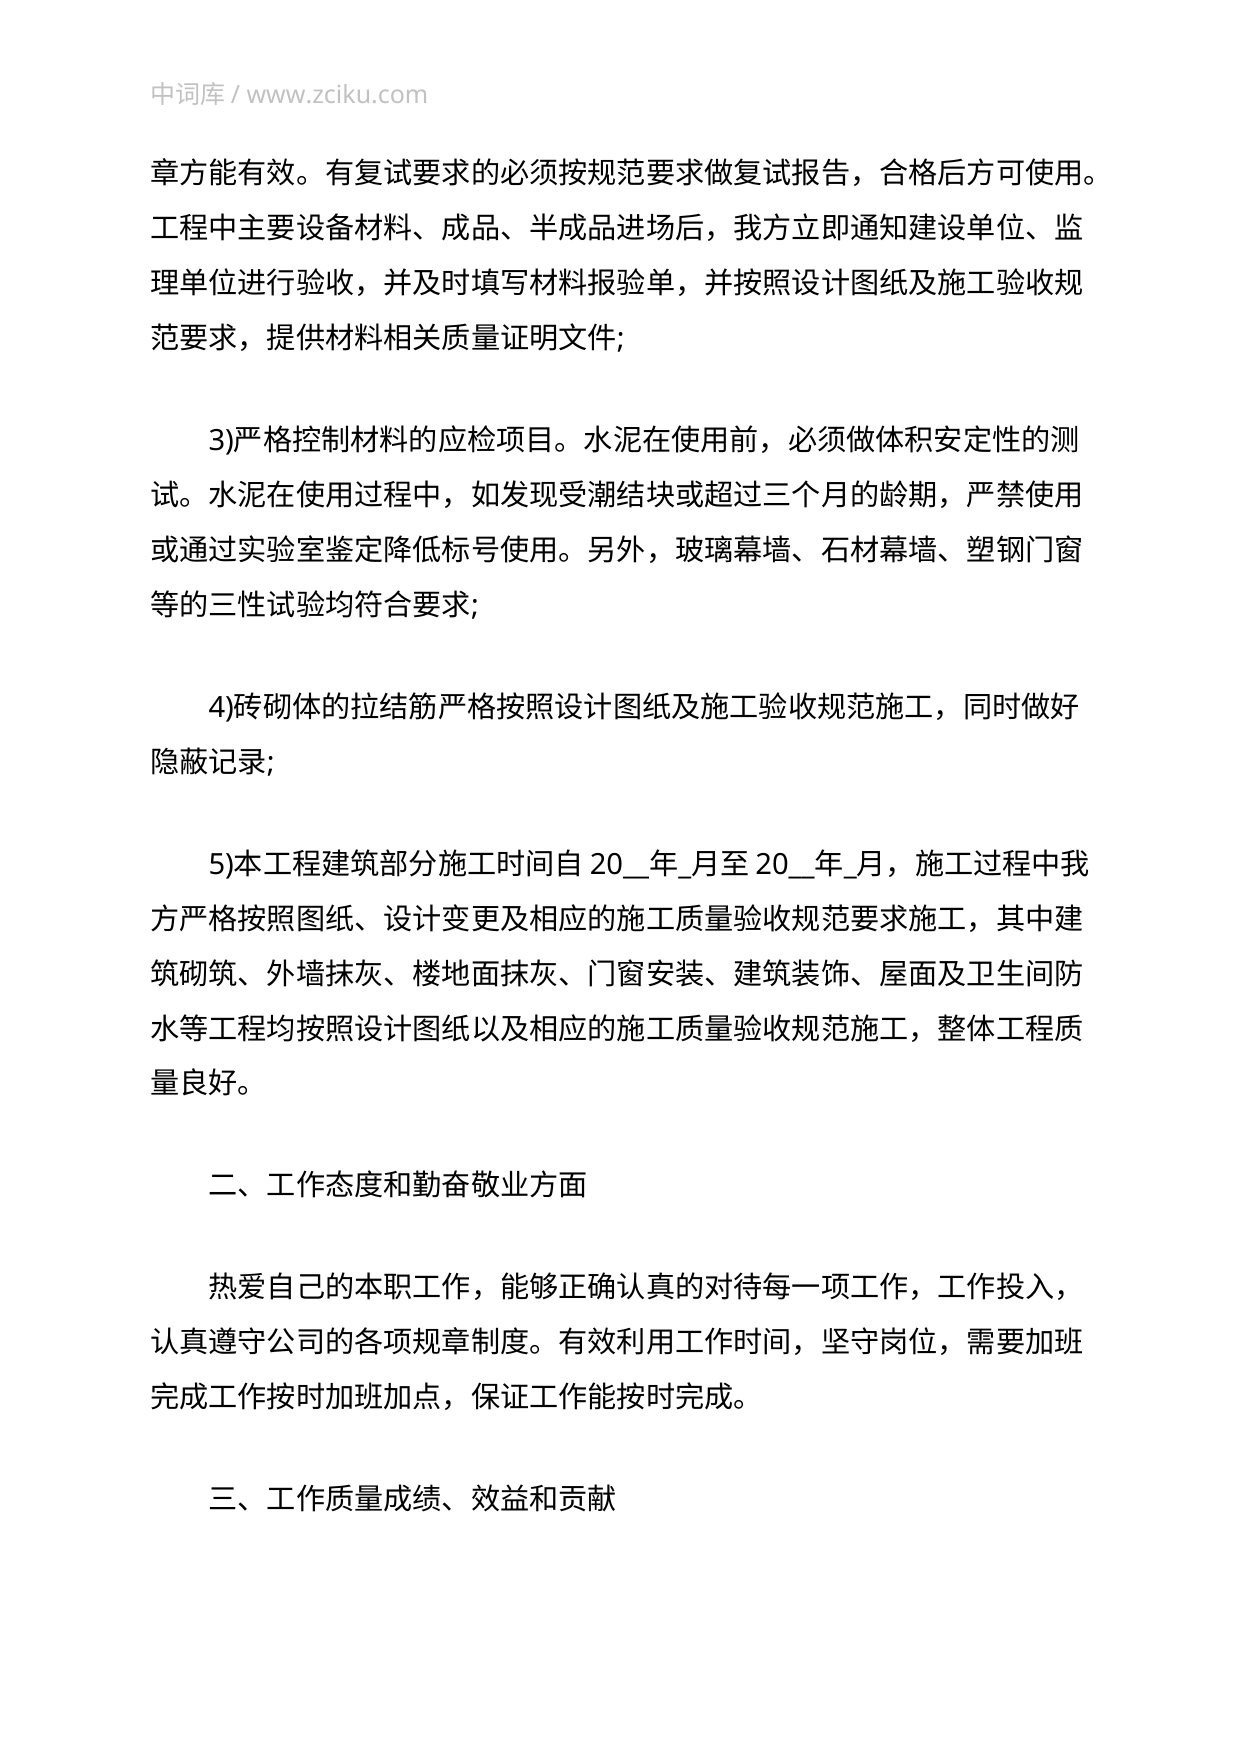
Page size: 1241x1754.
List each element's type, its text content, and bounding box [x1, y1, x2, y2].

text 热爱自己的本职工作，能够正确认真的对待每一项工作，工作投入，认真遵守公司的各项规章制度。有效利用工作时间，坚守岗位，需要加班完成工作按时加班加点，保证工作能按时完成。 [150, 1264, 1090, 1416]
text 3)严格控制材料的应检项目。水泥在使用前，必须做体积安定性的测试。水泥在使用过程中，如发现受潮结块或超过三个月的龄期，严禁使用或通过实验室鉴定降低标号使用。另外，玻璃幕墙、石材幕墙、塑钢门窗等的三性试验均符合要求; [150, 417, 1090, 624]
text 二、工作态度和勤奋敬业方面 [150, 1162, 1090, 1204]
text 三、工作质量成绩、效益和贡献 [150, 1475, 1090, 1517]
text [150, 150, 1090, 357]
text 5)本工程建筑部分施工时间自20__年_月至20__年_月，施工过程中我方严格按照图纸、设计变更及相应的施工质量验收规范要求施工，其中建筑砌筑、外墙抹灰、楼地面抹灰、门窗安装、建筑装饰、屋面及卫生间防水等工程均按照设计图纸以及相应的施工质量验收规范施工，整体工程质量良好。 [150, 840, 1090, 1102]
text 4)砖砌体的拉结筋严格按照设计图纸及施工验收规范施工，同时做好隐蔽记录; [150, 683, 1090, 781]
